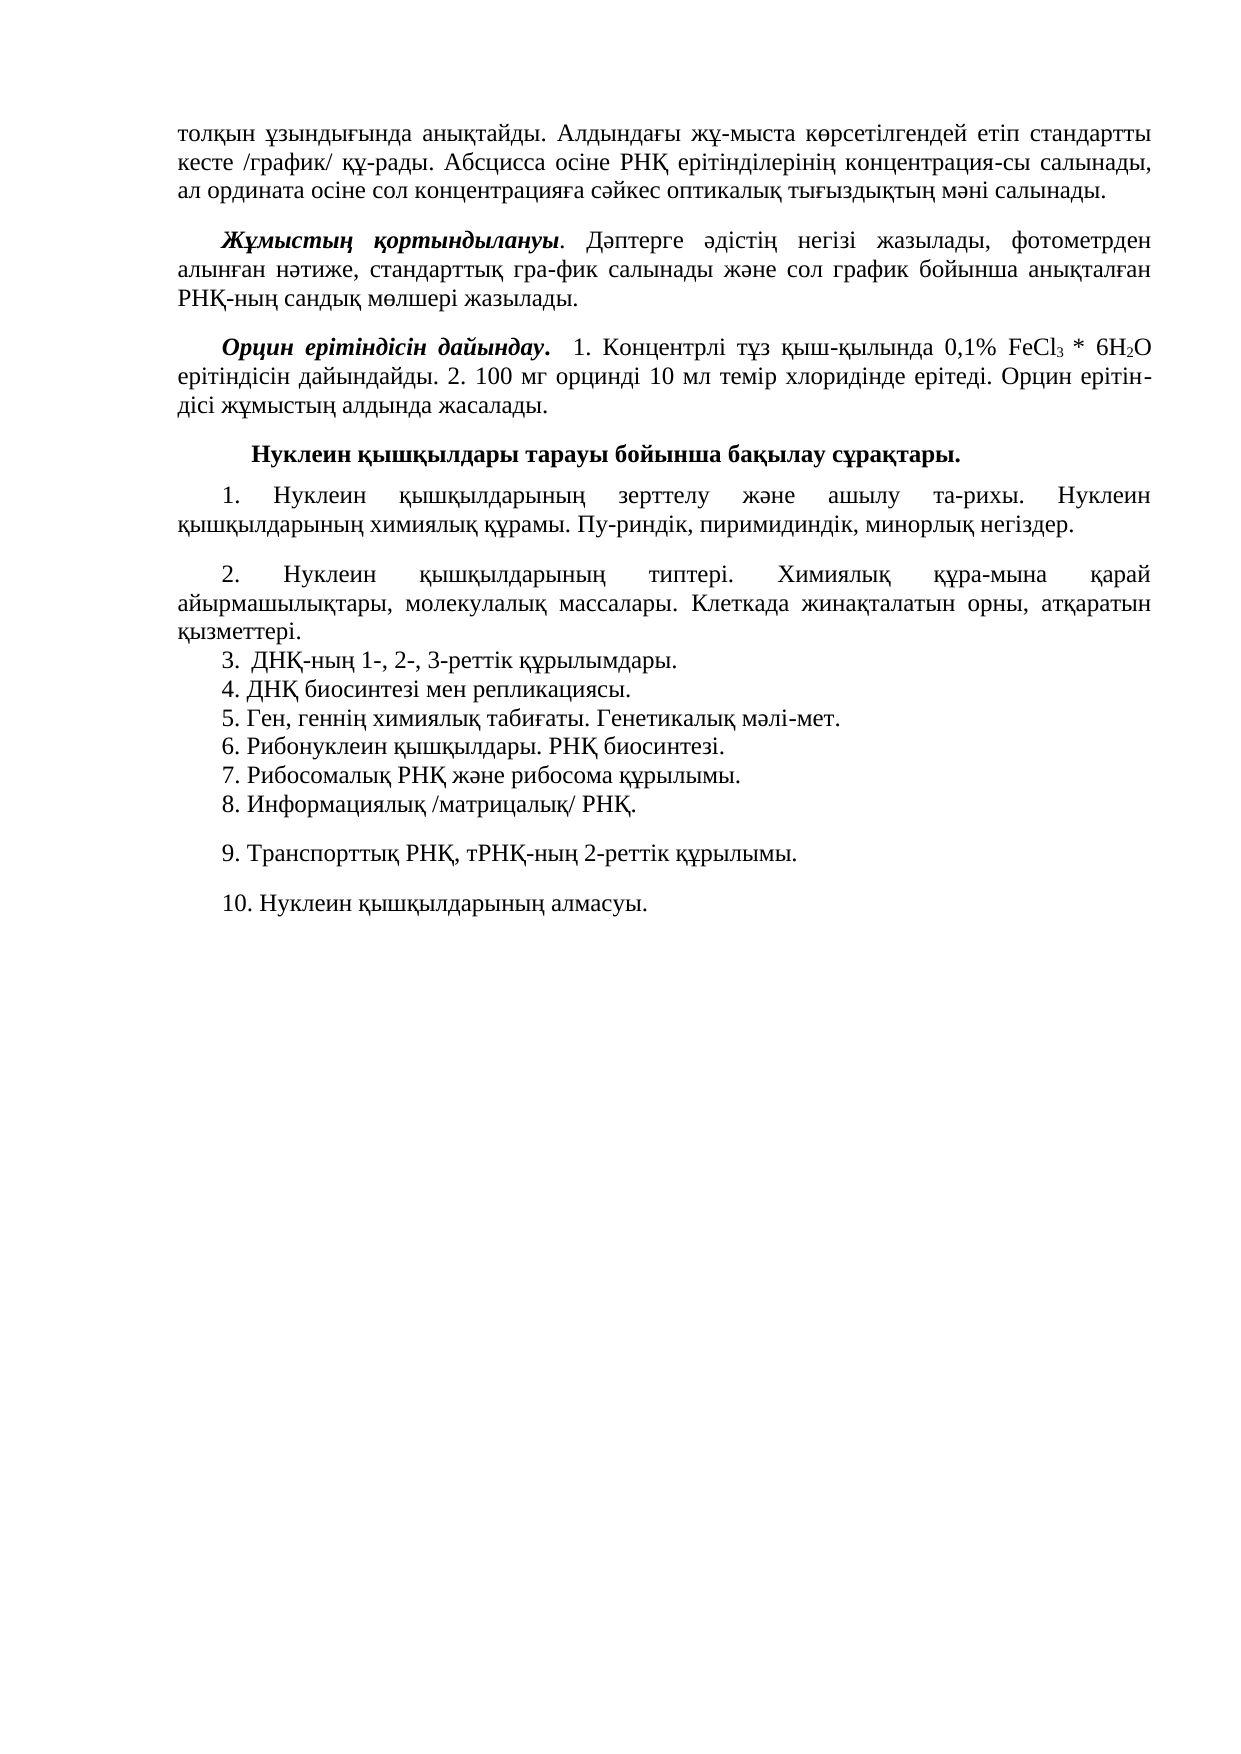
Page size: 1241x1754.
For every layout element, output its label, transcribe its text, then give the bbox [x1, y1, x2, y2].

text 8. Информациялық /матрицалық/ РНҚ. [177, 789, 1152, 818]
text Орцин ерітіндісін дайындау. 1. Концентрлі тұз қыш-қылында 0,1% FeCl3 * 6H2O ерітіндісін дайындайды. 2. 100 мг орцинді 10 мл темір хлоридінде ерітеді. Орцин ерітін-дісі жұмыстың алдында жасалады. [177, 332, 1152, 418]
text 9. Транспорттық РНҚ, тРНҚ-ның 2-реттік құрылымы. [177, 838, 1152, 867]
text 10. Нуклеин қышқылдарының алмасуы. [177, 888, 1152, 917]
text Жұмыстың қортындылануы. Дәптерге әдістің негізі жазылады, фотометрден алынған нәтиже, стандарттық гра-фик салынады және сол график бойынша анықталған РНҚ-ның сандық мөлшері жазылады. [177, 225, 1152, 311]
text 7. Рибосомалық РНҚ және рибосома құрылымы. [177, 760, 1152, 789]
text Нуклеин қышқылдары тарауы бойынша бақылау сұрақтары. [207, 439, 1152, 468]
subtitle 6. Рибонуклеин қышқылдары. РНҚ биосинтезі. [177, 731, 1152, 760]
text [177, 118, 1152, 204]
text 1. Нуклеин қышқылдарының зерттелу және ашылу та-рихы. Нуклеин қышқылдарының химиялық құрамы. Пу-риндік, пиримидиндік, минорлық негіздер. [177, 481, 1152, 538]
subtitle 2. Нуклеин қышқылдарының типтері. Химиялық құра-мына қарай айырмашылықтары, молекулалық массалары. Клеткада жинақталатын орны, атқаратын қызметтері. [177, 559, 1152, 645]
text 4. ДНҚ биосинтезі мен репликациясы. [177, 674, 1152, 703]
subtitle 5. Ген, геннің химиялық табиғаты. Генетикалық мәлі-мет. [177, 703, 1152, 731]
subtitle ДНҚ-ның 1-, 2-, 3-реттік құрылымдары. [177, 645, 1152, 674]
